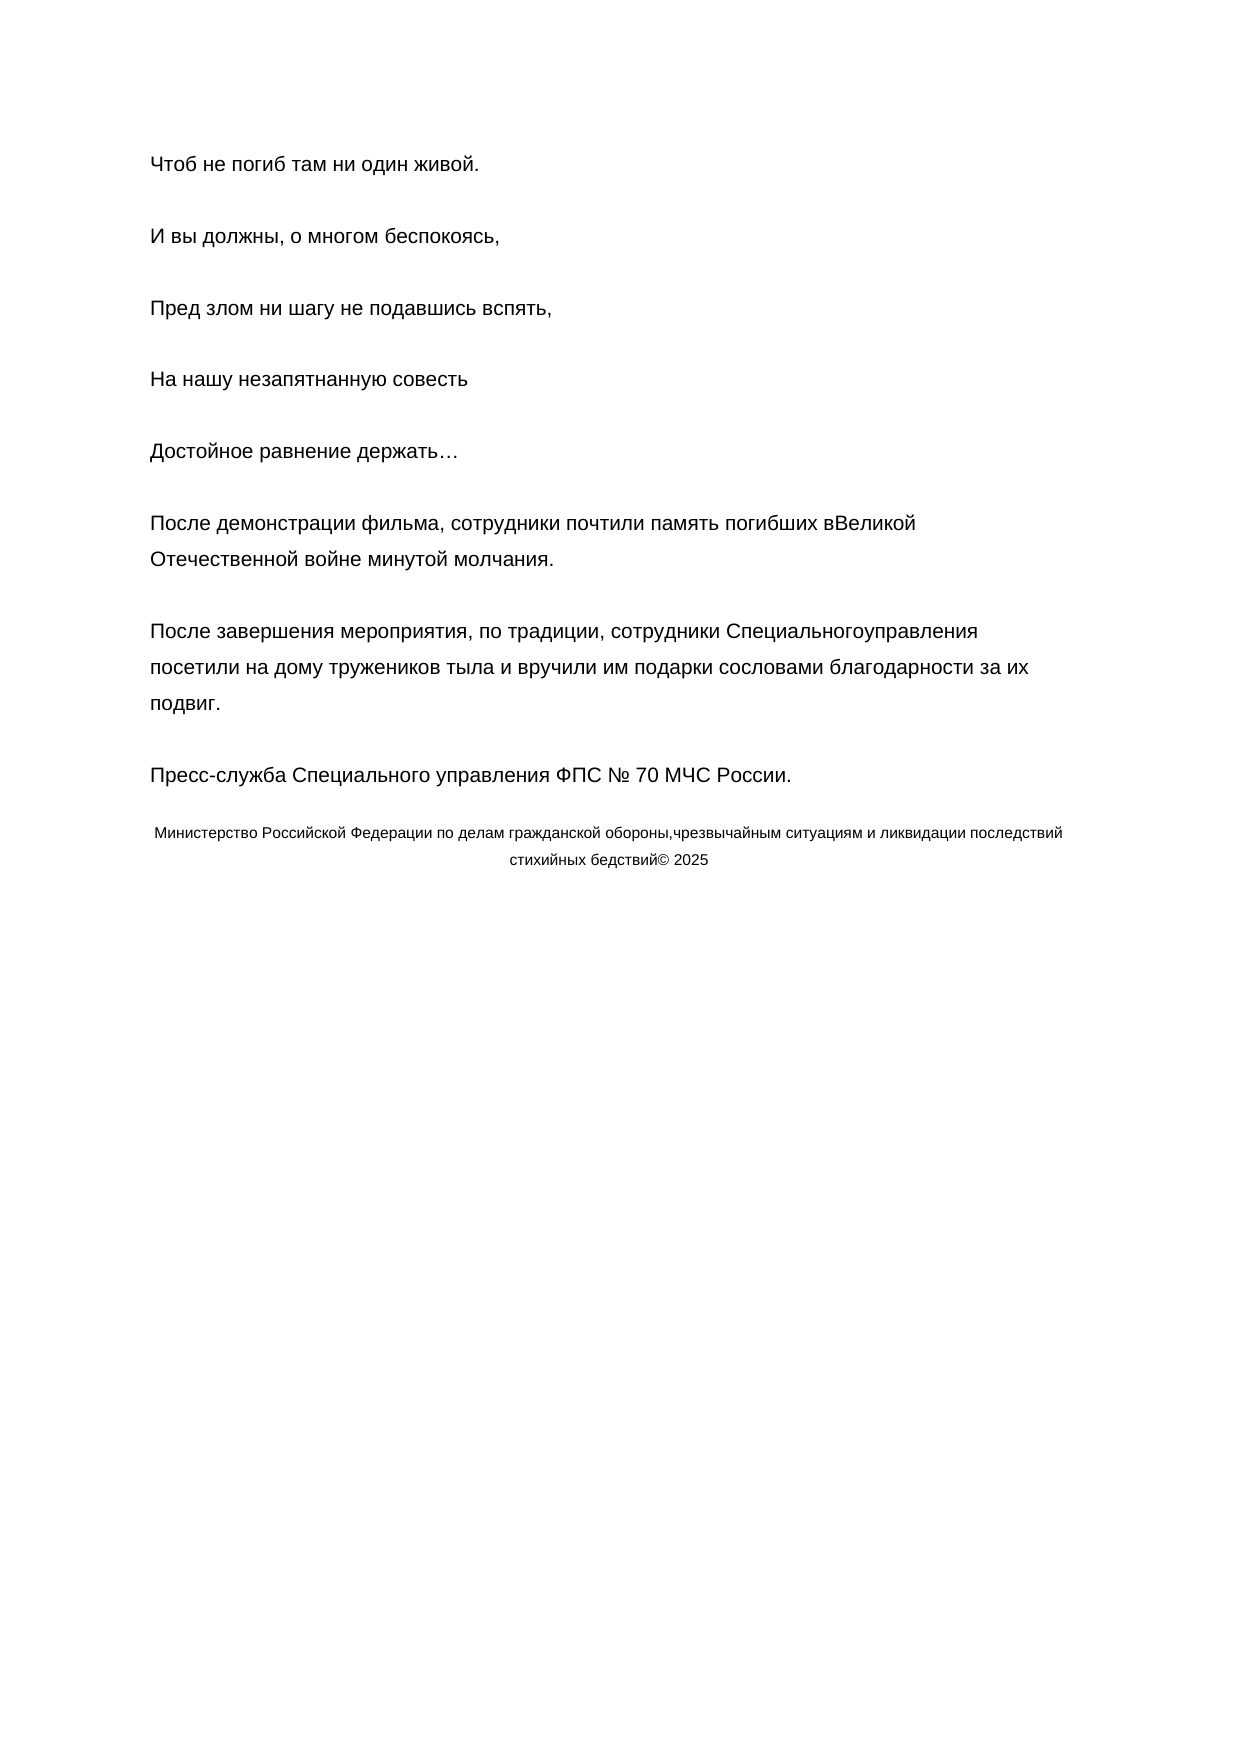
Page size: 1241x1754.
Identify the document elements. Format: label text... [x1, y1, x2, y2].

table_cell Министерство Российской Федерации по делам гражданской обороны,чрезвычайным ситуациям и ликвидации последствий стихийных бедствий© 2025 [140, 824, 1078, 905]
